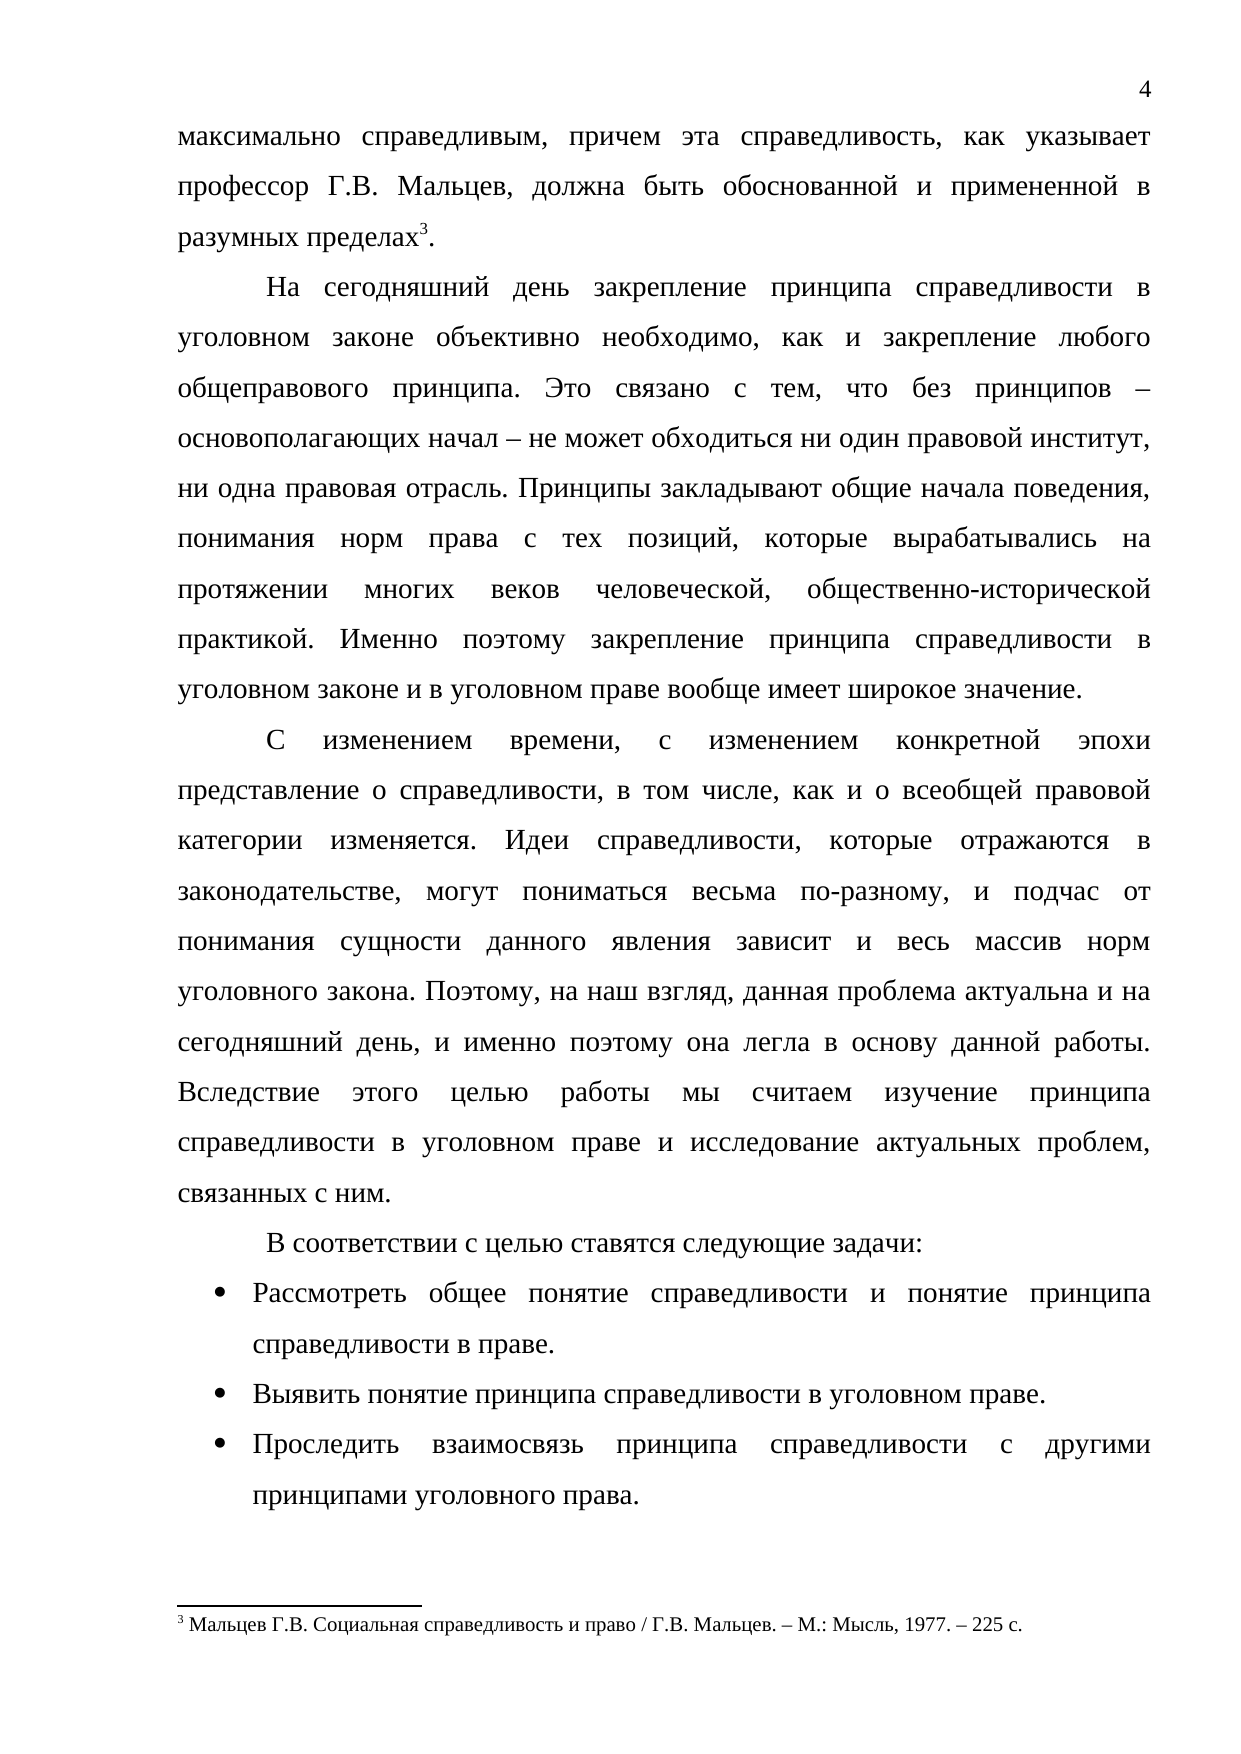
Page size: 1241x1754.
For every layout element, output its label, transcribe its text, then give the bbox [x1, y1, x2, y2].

list Рассмотреть общее понятие справедливости и понятие принципа справедливости в праве. [215, 1275, 1152, 1359]
text С изменением времени, с изменением конкретной эпохи представление о справедливости, в том числе, как и о всеобщей правовой категории изменяется. Идеи справедливости, которые отражаются в законодательстве, могут пониматься весьма по-разному, и подчас от понимания сущности данного явления зависит и весь массив норм уголовного закона. Поэтому, на наш взгляд, данная проблема актуальна и на сегодняшний день, и именно поэтому она легла в основу данной работы. Вследствие этого целью работы мы считаем изучение принципа справедливости в уголовном праве и исследование актуальных проблем, связанных с ним. [177, 722, 1152, 1208]
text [177, 118, 1152, 252]
text В соответствии с целью ставятся следующие задачи: [177, 1225, 1152, 1258]
text На сегодняшний день закрепление принципа справедливости в уголовном законе объективно необходимо, как и закрепление любого общеправового принципа. Это связано с тем, что без принципов – основополагающих начал – не может обходиться ни один правовой институт, ни одна правовая отрасль. Принципы закладывают общие начала поведения, понимания норм права с тех позиций, которые вырабатывались на протяжении многих веков человеческой, общественно-исторической практикой. Именно поэтому закрепление принципа справедливости в уголовном законе и в уголовном праве вообще имеет широкое значение. [177, 269, 1152, 705]
list Проследить взаимосвязь принципа справедливости с другими принципами уголовного права. [215, 1426, 1152, 1510]
list Выявить понятие принципа справедливости в уголовном праве. [215, 1376, 1152, 1410]
